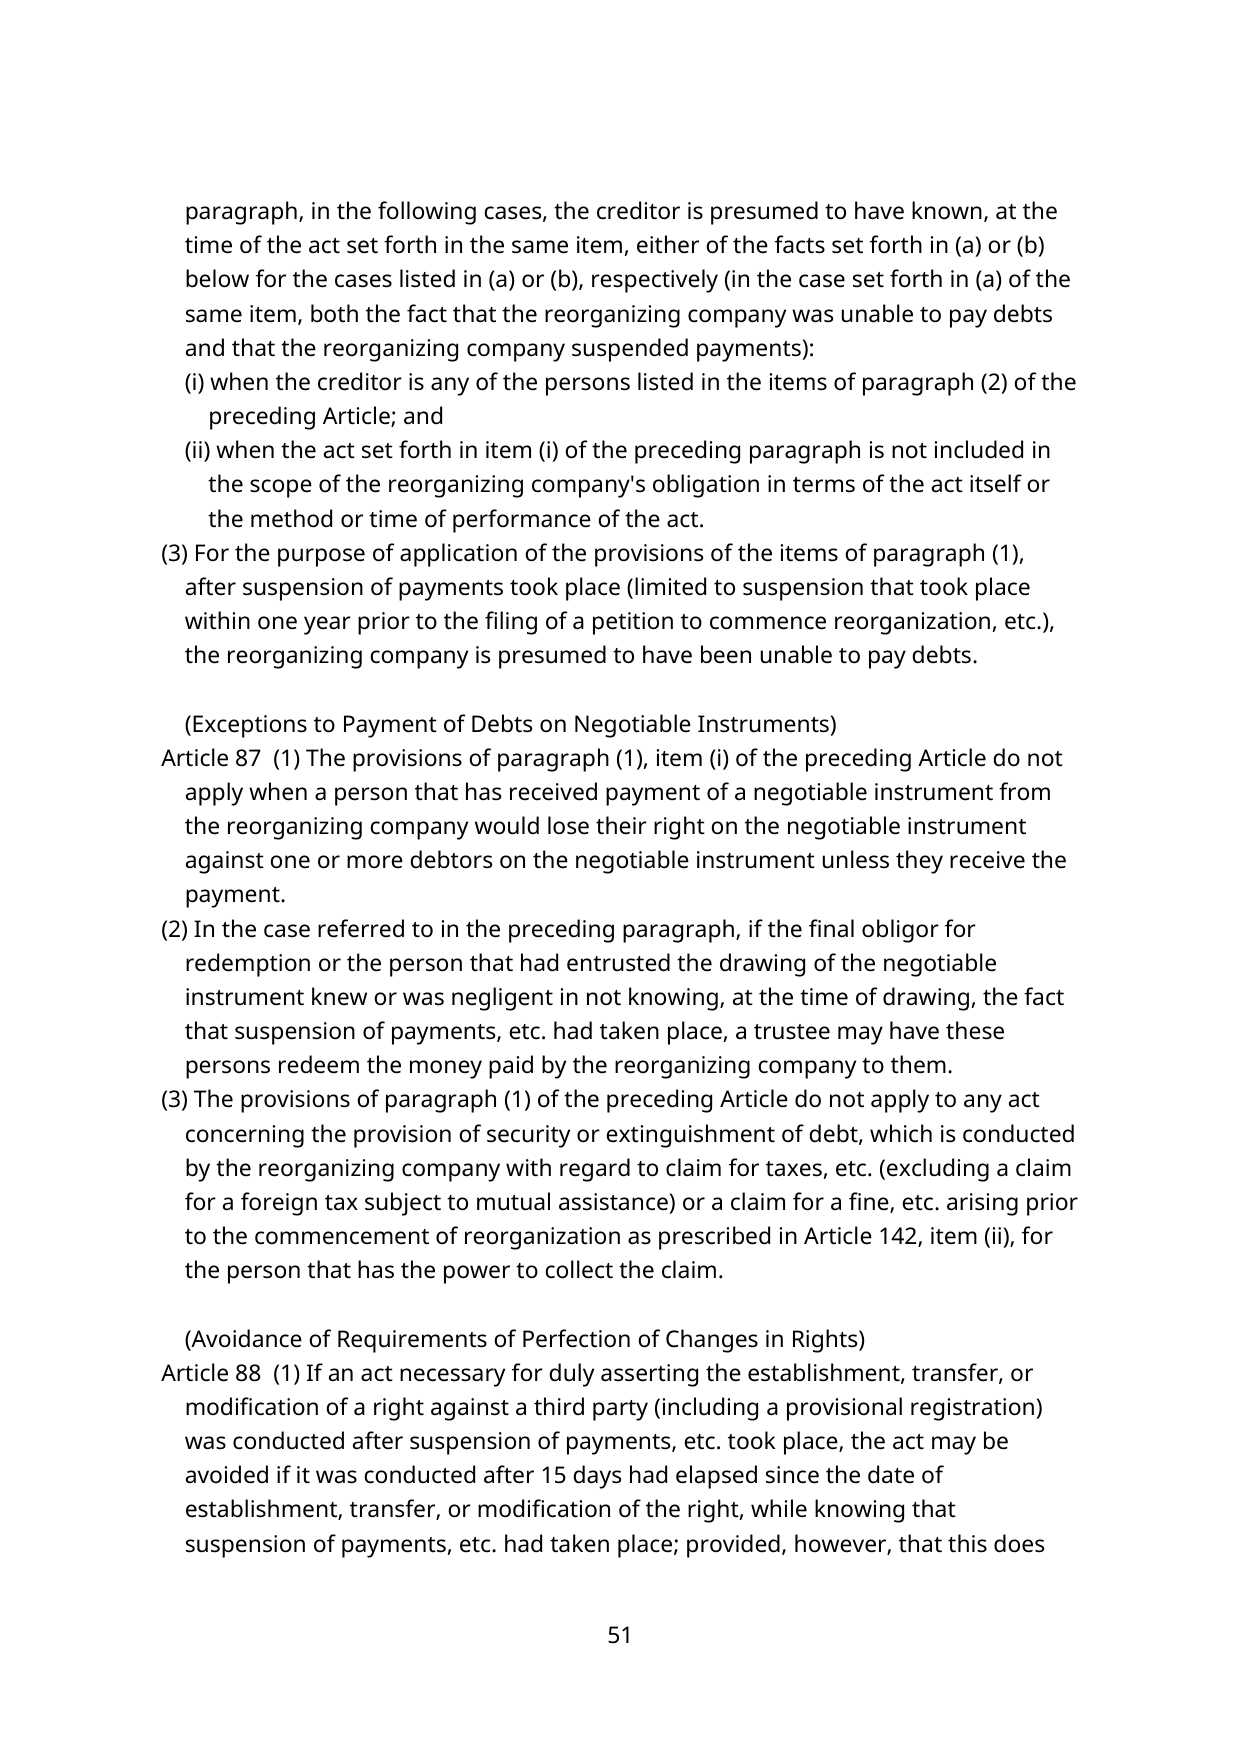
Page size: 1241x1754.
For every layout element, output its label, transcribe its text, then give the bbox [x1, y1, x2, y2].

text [161, 194, 1079, 364]
text (Exceptions to Payment of Debts on Negotiable Instruments) [184, 706, 1079, 740]
text (ii) when the act set forth in item (i) of the preceding paragraph is not included in the scope of the reorganizing company's obligation in terms of the act itself or the method or time of performance of the act. [184, 433, 1079, 535]
text (3) The provisions of paragraph (1) of the preceding Article do not apply to any act concerning the provision of security or extinguishment of debt, which is conducted by the reorganizing company with regard to claim for taxes, etc. (excluding a claim for a foreign tax subject to mutual assistance) or a claim for a fine, etc. arising prior to the commencement of reorganization as prescribed in Article 142, item (ii), for the person that has the power to collect the claim. [161, 1082, 1079, 1287]
text (i) when the creditor is any of the persons listed in the items of paragraph (2) of the preceding Article; and [184, 364, 1079, 433]
text (3) For the purpose of application of the provisions of the items of paragraph (1), after suspension of payments took place (limited to suspension that took place within one year prior to the filing of a petition to commence reorganization, etc.), the reorganizing company is presumed to have been unable to pay debts. [161, 535, 1079, 672]
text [161, 1355, 1079, 1560]
text (Avoidance of Requirements of Perfection of Changes in Rights) [184, 1321, 1079, 1355]
text Article 87 (1) The provisions of paragraph (1), item (i) of the preceding Article do not apply when a person that has received payment of a negotiable instrument from the reorganizing company would lose their right on the negotiable instrument against one or more debtors on the negotiable instrument unless they receive the payment. [161, 740, 1079, 911]
text (2) In the case referred to in the preceding paragraph, if the final obligor for redemption or the person that had entrusted the drawing of the negotiable instrument knew or was negligent in not knowing, at the time of drawing, the fact that suspension of payments, etc. had taken place, a trustee may have these persons redeem the money paid by the reorganizing company to them. [161, 911, 1079, 1082]
